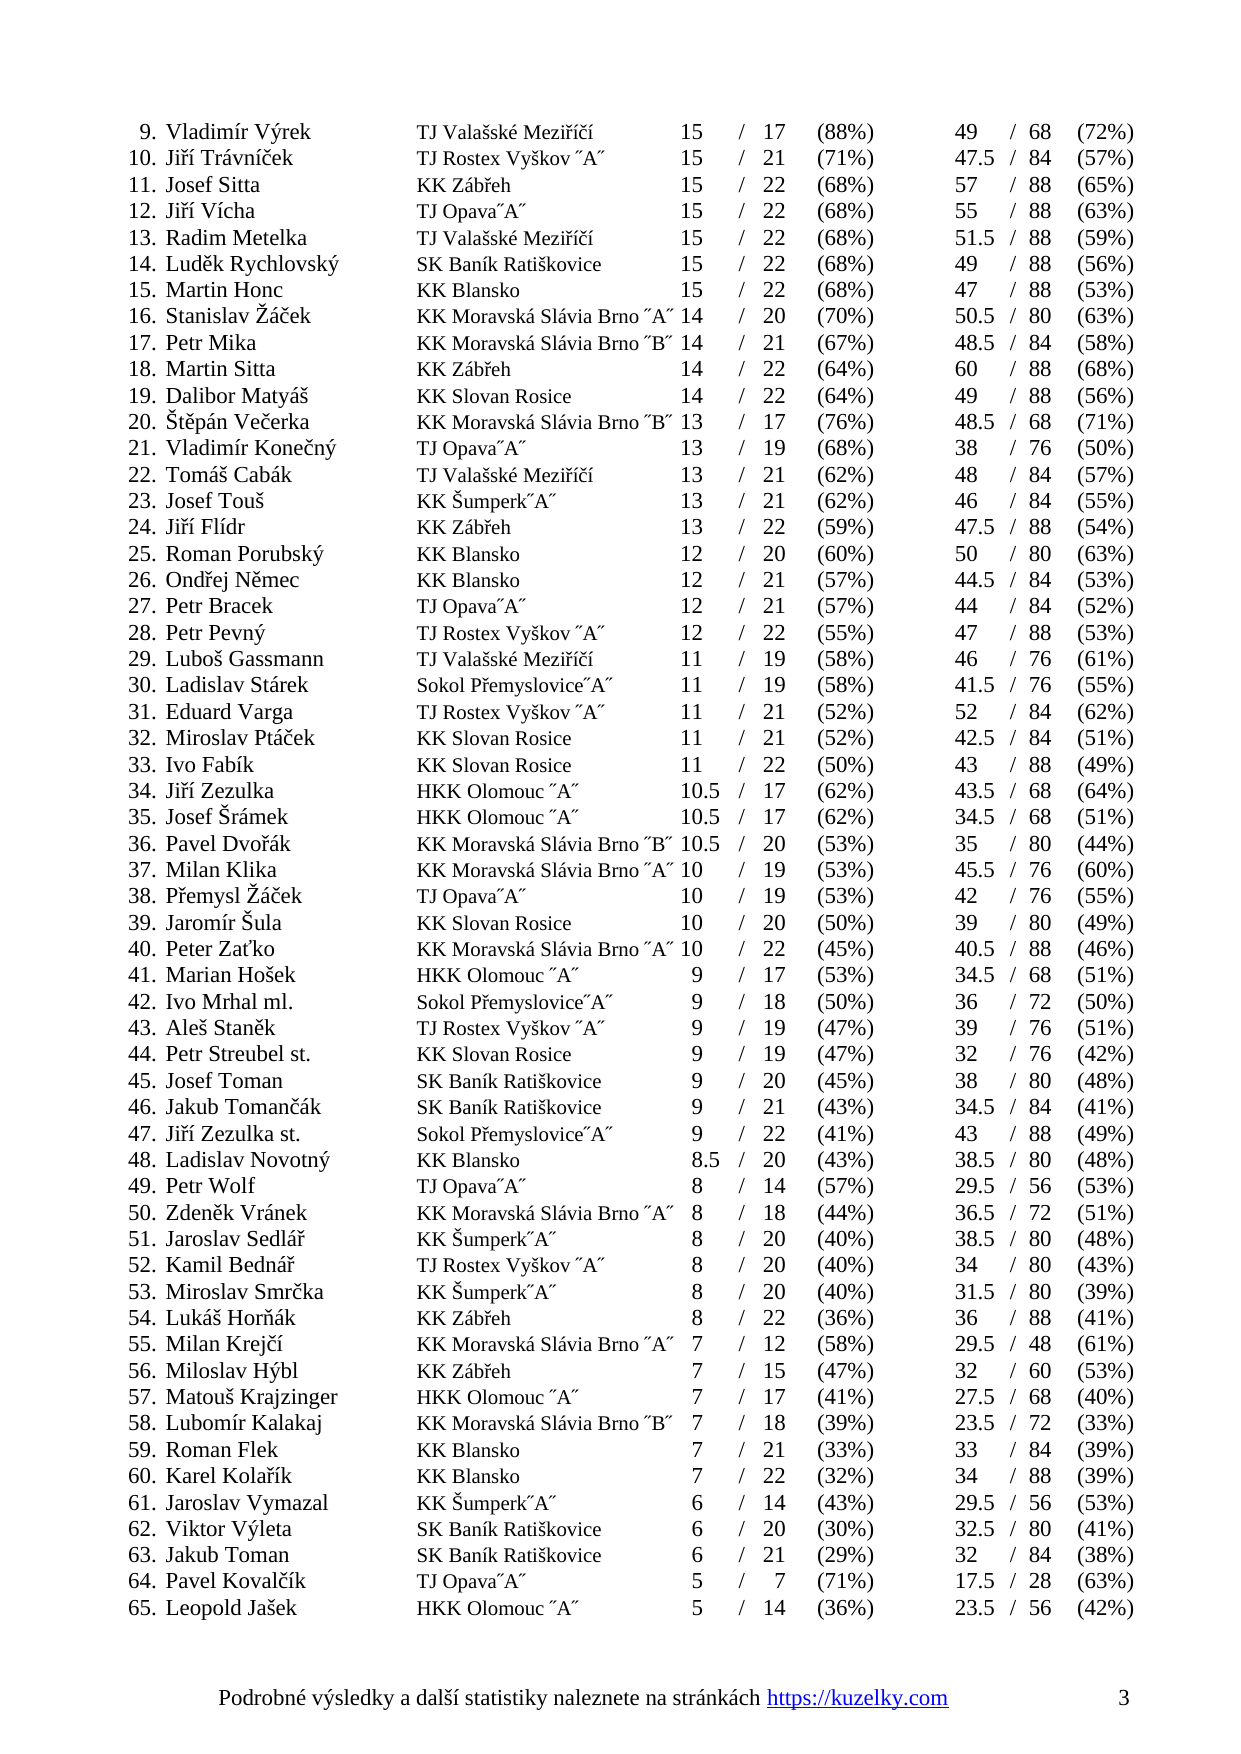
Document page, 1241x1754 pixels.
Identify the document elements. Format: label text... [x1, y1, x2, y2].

text 55. Milan Krejčí KK Moravská Slávia Brno ˝A˝ 7 / 12 (58%) 29.5 / 48 (61%) [106, 1330, 1134, 1357]
text 35. Josef Šrámek HKK Olomouc ˝A˝ 10.5 / 17 (62%) 34.5 / 68 (51%) [106, 803, 1134, 830]
text 46. Jakub Tomančák SK Baník Ratiškovice 9 / 21 (43%) 34.5 / 84 (41%) [106, 1093, 1134, 1119]
text 57. Matouš Krajzinger HKK Olomouc ˝A˝ 7 / 17 (41%) 27.5 / 68 (40%) [106, 1383, 1134, 1409]
text 11. Josef Sitta KK Zábřeh 15 / 22 (68%) 57 / 88 (65%) [106, 171, 1134, 197]
text 60. Karel Kolařík KK Blansko 7 / 22 (32%) 34 / 88 (39%) [106, 1462, 1134, 1488]
text 20. Štěpán Večerka KK Moravská Slávia Brno ˝B˝ 13 / 17 (76%) 48.5 / 68 (71%) [106, 408, 1134, 434]
text 33. Ivo Fabík KK Slovan Rosice 11 / 22 (50%) 43 / 88 (49%) [106, 751, 1134, 777]
text 52. Kamil Bednář TJ Rostex Vyškov ˝A˝ 8 / 20 (40%) 34 / 80 (43%) [106, 1251, 1134, 1278]
text 25. Roman Porubský KK Blansko 12 / 20 (60%) 50 / 80 (63%) [106, 540, 1134, 566]
text 49. Petr Wolf TJ Opava˝A˝ 8 / 14 (57%) 29.5 / 56 (53%) [106, 1172, 1134, 1199]
text 54. Lukáš Horňák KK Zábřeh 8 / 22 (36%) 36 / 88 (41%) [106, 1304, 1134, 1330]
text 29. Luboš Gassmann TJ Valašské Meziříčí 11 / 19 (58%) 46 / 76 (61%) [106, 645, 1134, 672]
text 58. Lubomír Kalakaj KK Moravská Slávia Brno ˝B˝ 7 / 18 (39%) 23.5 / 72 (33%) [106, 1409, 1134, 1436]
text 26. Ondřej Němec KK Blansko 12 / 21 (57%) 44.5 / 84 (53%) [106, 566, 1134, 592]
text 13. Radim Metelka TJ Valašské Meziříčí 15 / 22 (68%) 51.5 / 88 (59%) [106, 223, 1134, 250]
text 28. Petr Pevný TJ Rostex Vyškov ˝A˝ 12 / 22 (55%) 47 / 88 (53%) [106, 619, 1134, 645]
text 44. Petr Streubel st. KK Slovan Rosice 9 / 19 (47%) 32 / 76 (42%) [106, 1041, 1134, 1067]
text 37. Milan Klika KK Moravská Slávia Brno ˝A˝ 10 / 19 (53%) 45.5 / 76 (60%) [106, 856, 1134, 882]
text 30. Ladislav Stárek Sokol Přemyslovice˝A˝ 11 / 19 (58%) 41.5 / 76 (55%) [106, 672, 1134, 698]
text 40. Peter Zaťko KK Moravská Slávia Brno ˝A˝ 10 / 22 (45%) 40.5 / 88 (46%) [106, 935, 1134, 961]
text 51. Jaroslav Sedlář KK Šumperk˝A˝ 8 / 20 (40%) 38.5 / 80 (48%) [106, 1225, 1134, 1251]
text 48. Ladislav Novotný KK Blansko 8.5 / 20 (43%) 38.5 / 80 (48%) [106, 1146, 1134, 1172]
text 21. Vladimír Konečný TJ Opava˝A˝ 13 / 19 (68%) 38 / 76 (50%) [106, 434, 1134, 461]
text 27. Petr Bracek TJ Opava˝A˝ 12 / 21 (57%) 44 / 84 (52%) [106, 592, 1134, 619]
text 18. Martin Sitta KK Zábřeh 14 / 22 (64%) 60 / 88 (68%) [106, 355, 1134, 382]
text 14. Luděk Rychlovský SK Baník Ratiškovice 15 / 22 (68%) 49 / 88 (56%) [106, 250, 1134, 276]
text 50. Zdeněk Vránek KK Moravská Slávia Brno ˝A˝ 8 / 18 (44%) 36.5 / 72 (51%) [106, 1199, 1134, 1225]
text 62. Viktor Výleta SK Baník Ratiškovice 6 / 20 (30%) 32.5 / 80 (41%) [106, 1515, 1134, 1541]
text 56. Miloslav Hýbl KK Zábřeh 7 / 15 (47%) 32 / 60 (53%) [106, 1357, 1134, 1383]
text 42. Ivo Mrhal ml. Sokol Přemyslovice˝A˝ 9 / 18 (50%) 36 / 72 (50%) [106, 988, 1134, 1014]
text 64. Pavel Kovalčík TJ Opava˝A˝ 5 / 7 (71%) 17.5 / 28 (63%) [106, 1568, 1134, 1594]
text 23. Josef Touš KK Šumperk˝A˝ 13 / 21 (62%) 46 / 84 (55%) [106, 487, 1134, 513]
text 45. Josef Toman SK Baník Ratiškovice 9 / 20 (45%) 38 / 80 (48%) [106, 1067, 1134, 1093]
text 16. Stanislav Žáček KK Moravská Slávia Brno ˝A˝ 14 / 20 (70%) 50.5 / 80 (63%) [106, 303, 1134, 329]
text 10. Jiří Trávníček TJ Rostex Vyškov ˝A˝ 15 / 21 (71%) 47.5 / 84 (57%) [106, 144, 1134, 171]
text 65. Leopold Jašek HKK Olomouc ˝A˝ 5 / 14 (36%) 23.5 / 56 (42%) [106, 1594, 1134, 1620]
text 38. Přemysl Žáček TJ Opava˝A˝ 10 / 19 (53%) 42 / 76 (55%) [106, 882, 1134, 909]
text 22. Tomáš Cabák TJ Valašské Meziříčí 13 / 21 (62%) 48 / 84 (57%) [106, 461, 1134, 487]
text 43. Aleš Staněk TJ Rostex Vyškov ˝A˝ 9 / 19 (47%) 39 / 76 (51%) [106, 1014, 1134, 1041]
text 36. Pavel Dvořák KK Moravská Slávia Brno ˝B˝ 10.5 / 20 (53%) 35 / 80 (44%) [106, 830, 1134, 856]
text 34. Jiří Zezulka HKK Olomouc ˝A˝ 10.5 / 17 (62%) 43.5 / 68 (64%) [106, 777, 1134, 803]
text 15. Martin Honc KK Blansko 15 / 22 (68%) 47 / 88 (53%) [106, 276, 1134, 303]
text 24. Jiří Flídr KK Zábřeh 13 / 22 (59%) 47.5 / 88 (54%) [106, 513, 1134, 540]
text 19. Dalibor Matyáš KK Slovan Rosice 14 / 22 (64%) 49 / 88 (56%) [106, 382, 1134, 408]
text 32. Miroslav Ptáček KK Slovan Rosice 11 / 21 (52%) 42.5 / 84 (51%) [106, 724, 1134, 751]
text 12. Jiří Vícha TJ Opava˝A˝ 15 / 22 (68%) 55 / 88 (63%) [106, 197, 1134, 223]
text 47. Jiří Zezulka st. Sokol Přemyslovice˝A˝ 9 / 22 (41%) 43 / 88 (49%) [106, 1119, 1134, 1146]
text 59. Roman Flek KK Blansko 7 / 21 (33%) 33 / 84 (39%) [106, 1436, 1134, 1462]
text 53. Miroslav Smrčka KK Šumperk˝A˝ 8 / 20 (40%) 31.5 / 80 (39%) [106, 1278, 1134, 1304]
text 39. Jaromír Šula KK Slovan Rosice 10 / 20 (50%) 39 / 80 (49%) [106, 909, 1134, 935]
text 61. Jaroslav Vymazal KK Šumperk˝A˝ 6 / 14 (43%) 29.5 / 56 (53%) [106, 1488, 1134, 1515]
text 9. Vladimír Výrek TJ Valašské Meziříčí 15 / 17 (88%) 49 / 68 (72%) [106, 118, 1134, 144]
text 31. Eduard Varga TJ Rostex Vyškov ˝A˝ 11 / 21 (52%) 52 / 84 (62%) [106, 698, 1134, 724]
text 63. Jakub Toman SK Baník Ratiškovice 6 / 21 (29%) 32 / 84 (38%) [106, 1541, 1134, 1568]
text 17. Petr Mika KK Moravská Slávia Brno ˝B˝ 14 / 21 (67%) 48.5 / 84 (58%) [106, 329, 1134, 355]
text 41. Marian Hošek HKK Olomouc ˝A˝ 9 / 17 (53%) 34.5 / 68 (51%) [106, 961, 1134, 988]
